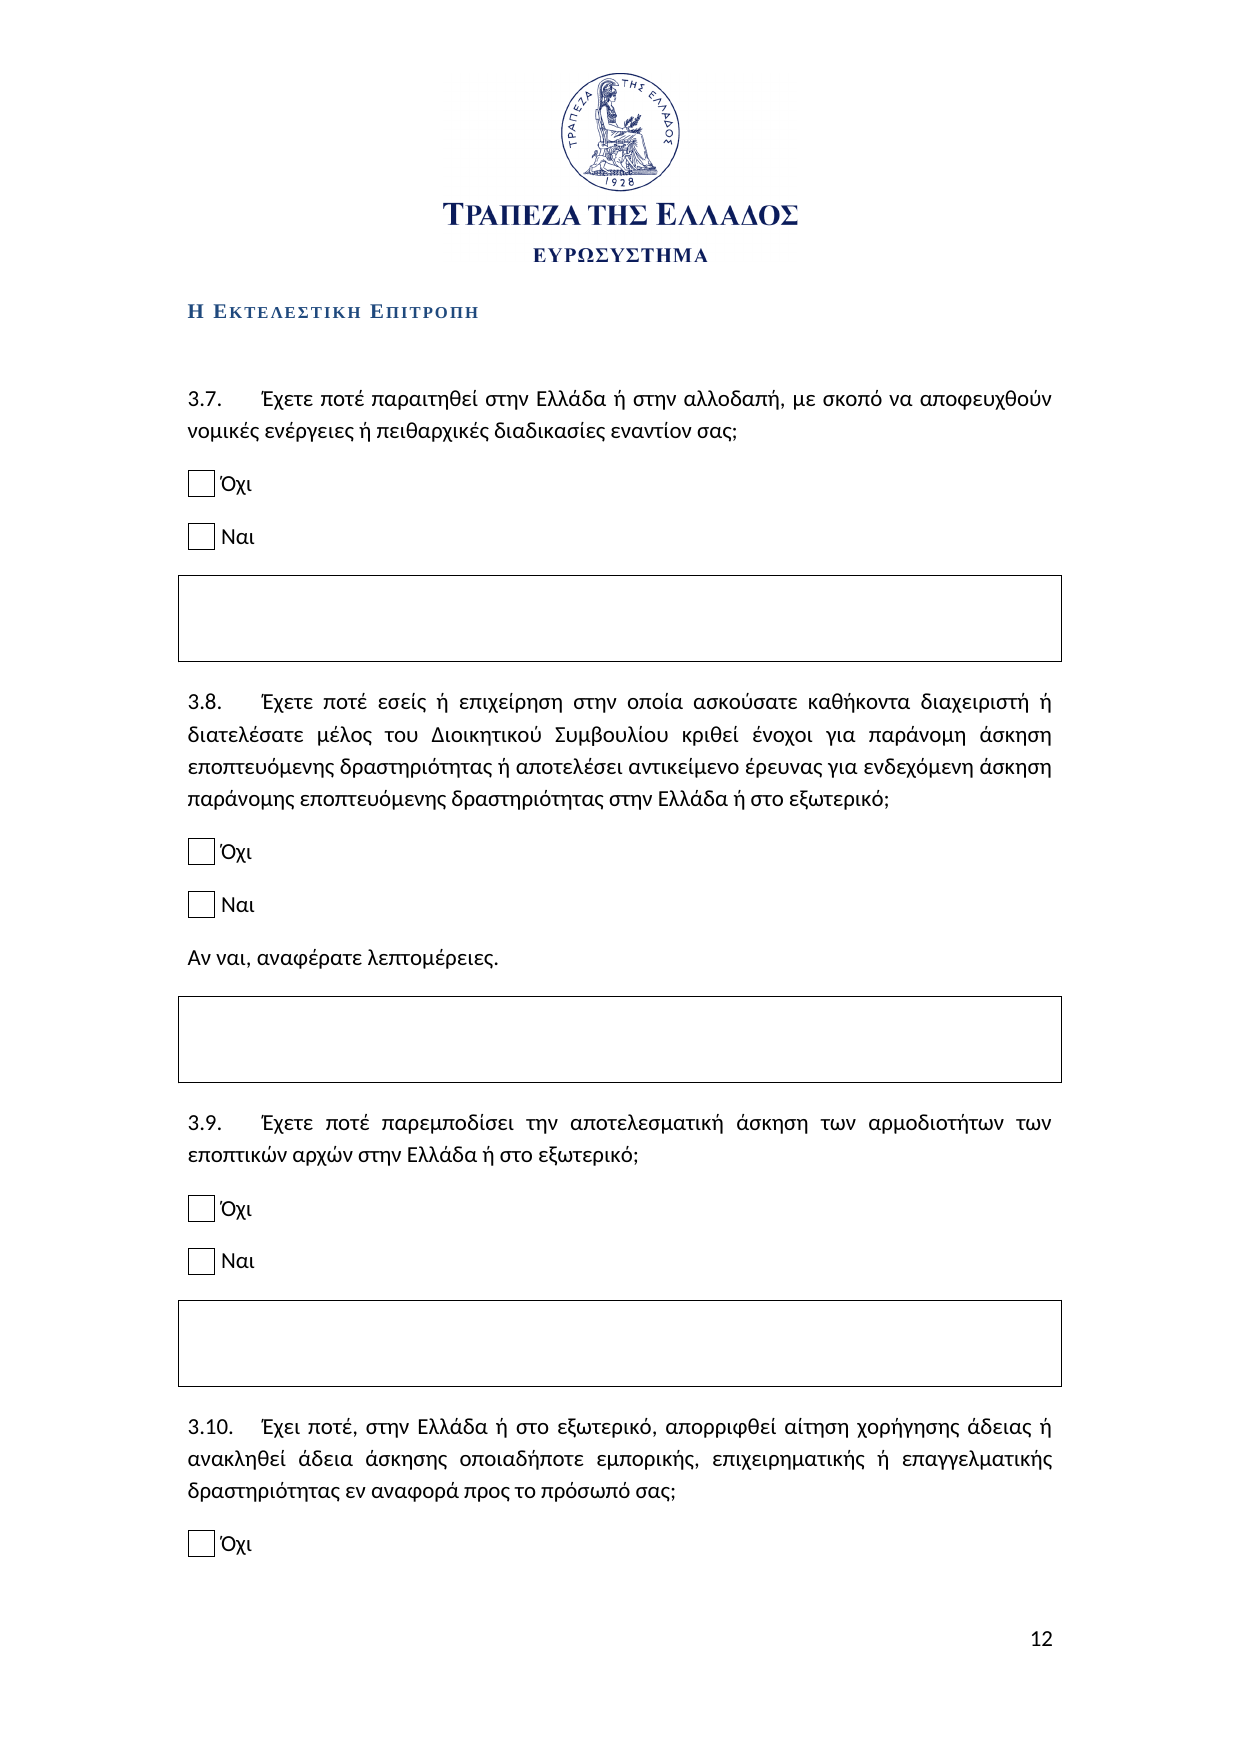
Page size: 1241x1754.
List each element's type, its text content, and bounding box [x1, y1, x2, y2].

text Όχι [187, 1194, 1053, 1222]
text Αν ναι, αναφέρατε λεπτομέρειες. [187, 943, 1053, 971]
list Έχετε ποτέ παραιτηθεί στην Ελλάδα ή στην αλλοδαπή, με σκοπό να αποφευχθούν νομικές ενέργειες ή πειθαρχικές διαδικασίες εναντίον σας; [187, 384, 1053, 444]
text Όχι [187, 469, 1053, 497]
text Ναι [187, 522, 1053, 550]
text Ναι [187, 890, 1053, 918]
list Έχετε ποτέ παρεμποδίσει την αποτελεσματική άσκηση των αρμοδιοτήτων των εποπτικών αρχών στην Ελλάδα ή στο εξωτερικό; [187, 1108, 1053, 1169]
text Ναι [187, 1247, 1053, 1275]
picture [442, 73, 798, 262]
list Έχει ποτέ, στην Ελλάδα ή στο εξωτερικό, απορριφθεί αίτηση χορήγησης άδειας ή ανακληθεί άδεια άσκησης οποιαδήποτε εμπορικής, επιχειρηματικής ή επαγγελματικής δραστηριότητας εν αναφορά προς το πρόσωπό σας; [187, 1412, 1053, 1504]
list Έχετε ποτέ εσείς ή επιχείρηση στην οποία ασκούσατε καθήκοντα διαχειριστή ή διατελέσατε μέλος του Διοικητικού Συμβουλίου κριθεί ένοχοι για παράνομη άσκηση εποπτευόμενης δραστηριότητας ή αποτελέσει αντικείμενο έρευνας για ενδεχόμενη άσκηση παράνομης εποπτευόμενης δραστηριότητας στην Ελλάδα ή στο εξωτερικό; [187, 687, 1053, 812]
text Όχι [187, 1529, 1053, 1557]
text Όχι [187, 837, 1053, 865]
